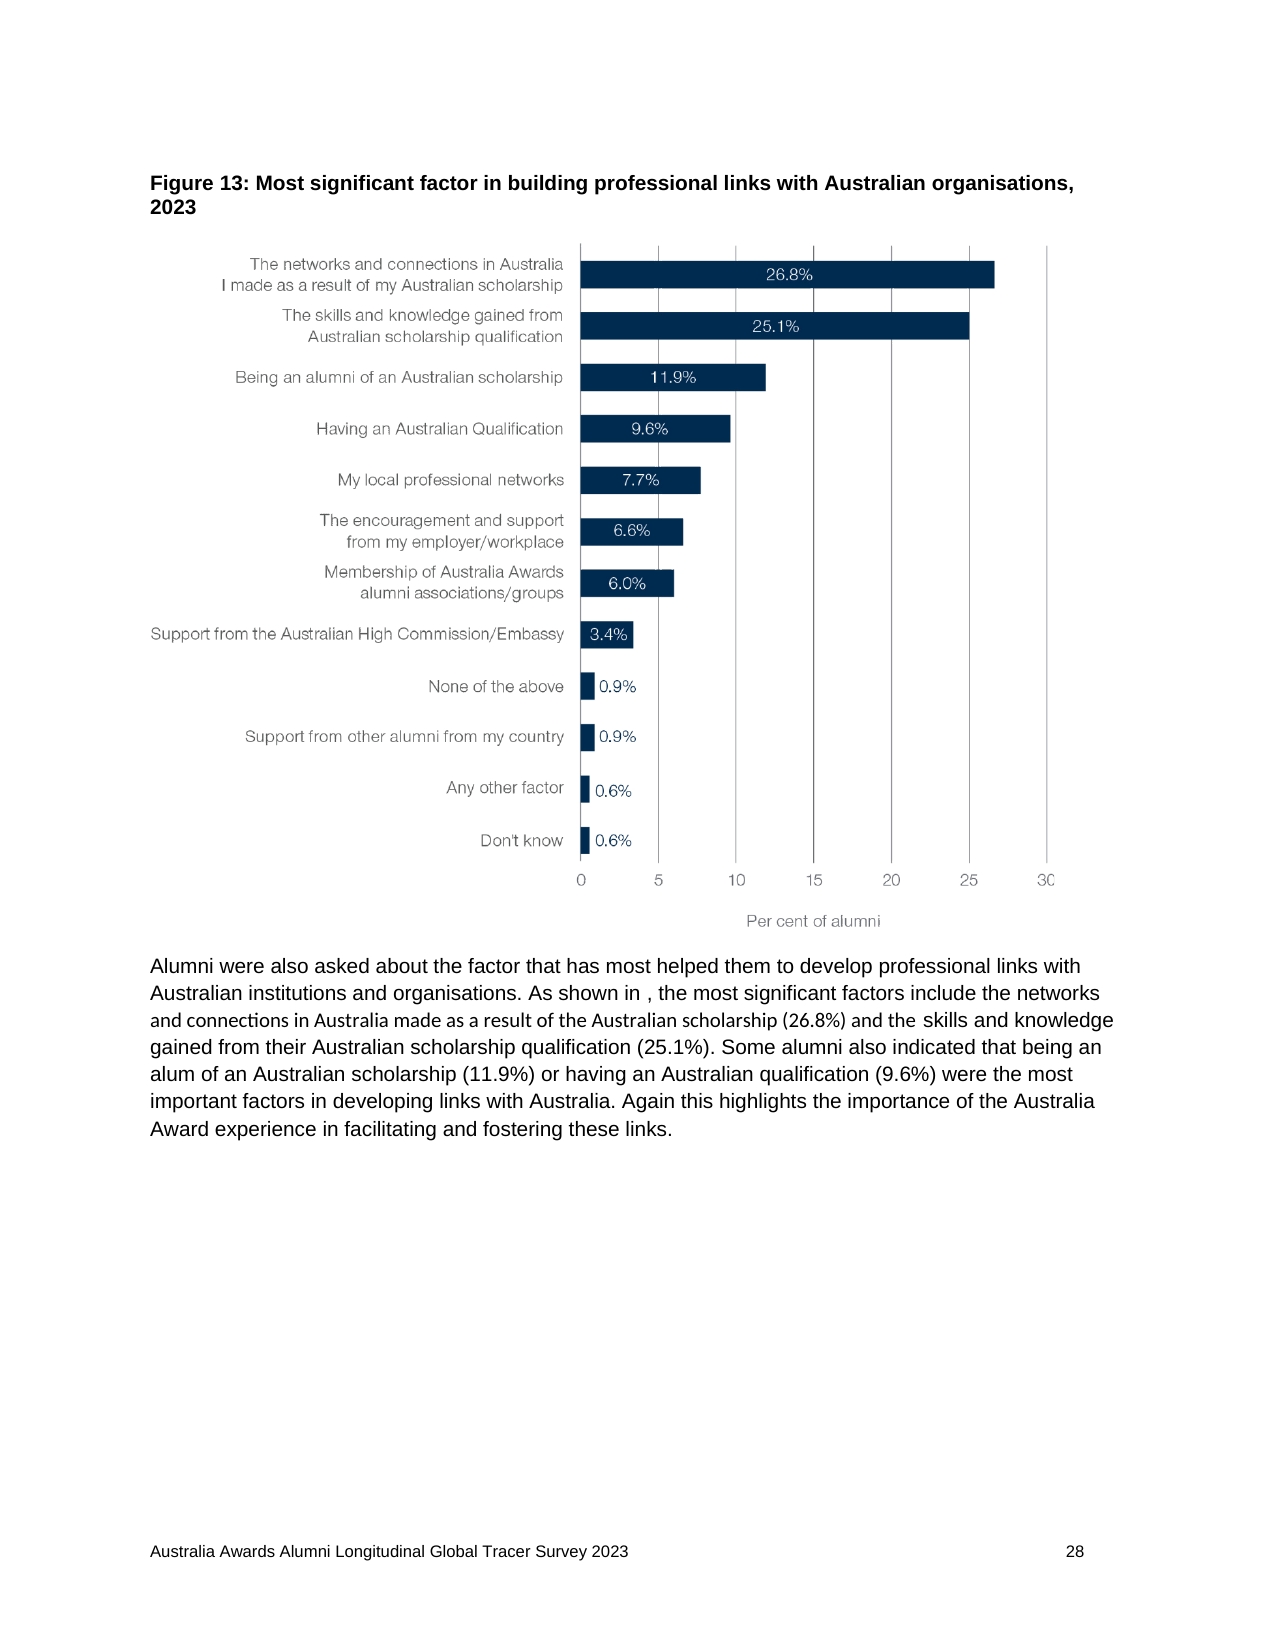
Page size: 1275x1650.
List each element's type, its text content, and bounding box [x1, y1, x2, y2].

picture [150, 243, 1055, 931]
text Alumni were also asked about the factor that has most helped them to develop professional links with Australian institutions and organisations. As shown in Figure 13, the most significant factors include the networks and connections in Australia made as a result of the Australian scholarship (26.8%) and the skills and knowledge gained from their Australian scholarship qualification (25.1%). Some alumni also indicated that being an alum of an Australian scholarship (11.9%) or having an Australian qualification (9.6%) were the most important factors in developing links with Australia. Again this highlights the importance of the Australia Award experience in facilitating and fostering these links. [150, 952, 1125, 1141]
text Figure 13: Most significant factor in building professional links with Australian organisations, 2023 [150, 171, 1125, 218]
